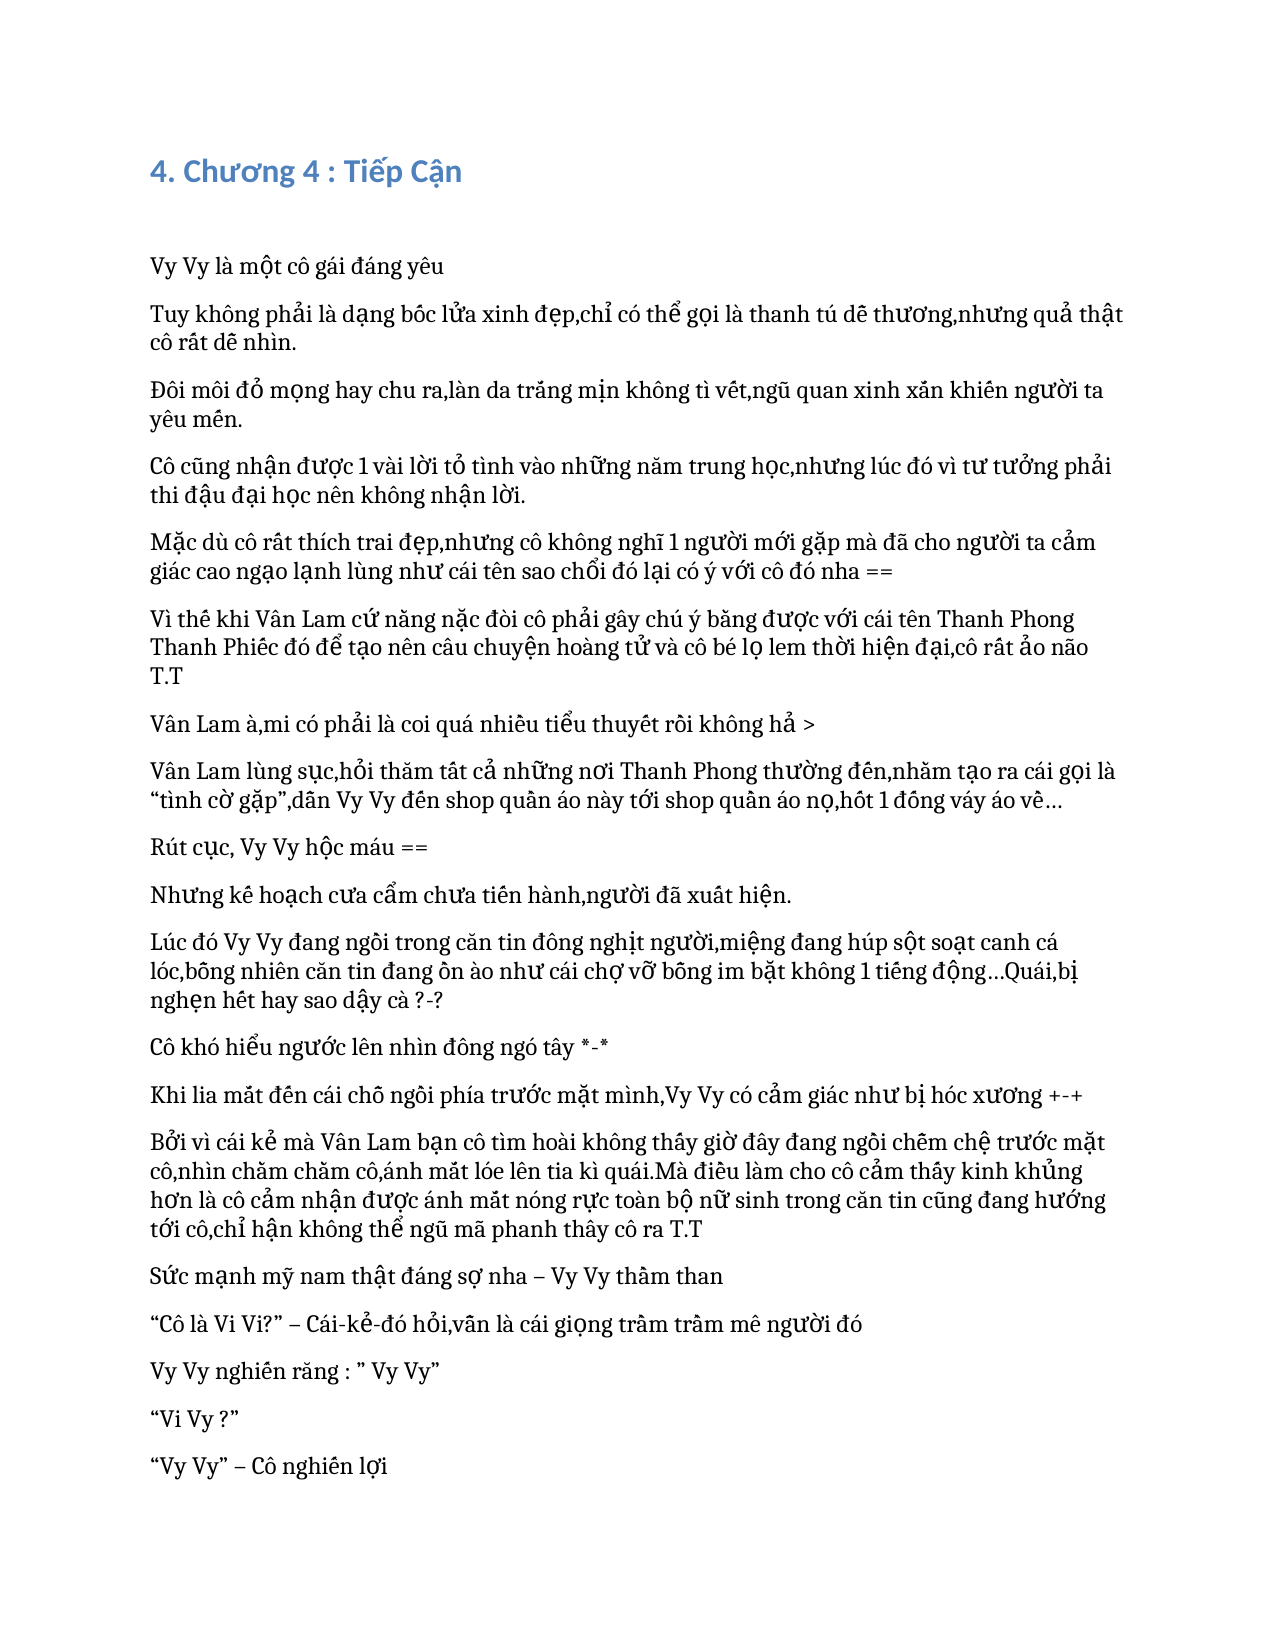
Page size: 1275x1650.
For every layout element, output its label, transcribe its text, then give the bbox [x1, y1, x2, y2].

text Vy Vy là một cô gái đáng yêu [150, 194, 1125, 281]
text “Cô là Vi Vi?” – Cái-kẻ-đó hỏi,vẫn là cái giọng trầm trầm mê người đó [150, 1309, 1125, 1338]
text Vy Vy nghiến răng : ” Vy Vy” [150, 1357, 1125, 1386]
subtitle 4. Chương 4 : Tiếp Cận [150, 150, 1125, 191]
text “Vy Vy” – Cô nghiến lợi [150, 1452, 1125, 1481]
text Vân Lam lùng sục,hỏi thăm tất cả những nơi Thanh Phong thường đến,nhằm tạo ra cái gọi là “tình cờ gặp”,dẫn Vy Vy đến shop quần áo này tới shop quần áo nọ,hốt 1 đống váy áo về… [150, 757, 1125, 814]
text Sức mạnh mỹ nam thật đáng sợ nha – Vy Vy thầm than [150, 1262, 1125, 1291]
text Khi lia mắt đến cái chỗ ngồi phía trước mặt mình,Vy Vy có cảm giác như bị hóc xương +-+ [150, 1081, 1125, 1109]
text Cô cũng nhận được 1 vài lời tỏ tình vào những năm trung học,nhưng lúc đó vì tư tưởng phải thi đậu đại học nên không nhận lời. [150, 452, 1125, 509]
text Vì thế khi Vân Lam cứ nằng nặc đòi cô phải gây chú ý bằng được với cái tên Thanh Phong Thanh Phiếc đó để tạo nên câu chuyện hoàng tử và cô bé lọ lem thời hiện đại,cô rất ảo não T.T [150, 604, 1125, 691]
text Đôi môi đỏ mọng hay chu ra,làn da trắng mịn không tì vết,ngũ quan xinh xắn khiến người ta yêu mến. [150, 376, 1125, 433]
text “Vi Vy ?” [150, 1404, 1125, 1433]
text Tuy không phải là dạng bốc lửa xinh đẹp,chỉ có thể gọi là thanh tú dễ thương,nhưng quả thật cô rất dễ nhìn. [150, 299, 1125, 357]
text Mặc dù cô rất thích trai đẹp,nhưng cô không nghĩ 1 người mới gặp mà đã cho người ta cảm giác cao ngạo lạnh lùng như cái tên sao chổi đó lại có ý với cô đó nha == [150, 528, 1125, 586]
text Vân Lam à,mi có phải là coi quá nhiều tiểu thuyết rồi không hả > [150, 709, 1125, 738]
text Rút cục, Vy Vy hộc máu == [150, 833, 1125, 862]
text Lúc đó Vy Vy đang ngồi trong căn tin đông nghịt người,miệng đang húp sột soạt canh cá lóc,bỗng nhiên căn tin đang ồn ào như cái chợ vỡ bỗng im bặt không 1 tiếng động…Quái,bị nghẹn hết hay sao dậy cà ?-? [150, 928, 1125, 1014]
text Bởi vì cái kẻ mà Vân Lam bạn cô tìm hoài không thấy giờ đây đang ngồi chễm chệ trước mặt cô,nhìn chằm chằm cô,ánh mắt lóe lên tia kì quái.Mà điều làm cho cô cảm thấy kinh khủng hơn là cô cảm nhận được ánh mắt nóng rực toàn bộ nữ sinh trong căn tin cũng đang hướng tới cô,chỉ hận không thể ngũ mã phanh thây cô ra T.T [150, 1128, 1125, 1243]
text Cô khó hiểu ngước lên nhìn đông ngó tây *-* [150, 1033, 1125, 1062]
text Nhưng kế hoạch cưa cẩm chưa tiến hành,người đã xuất hiện. [150, 881, 1125, 909]
